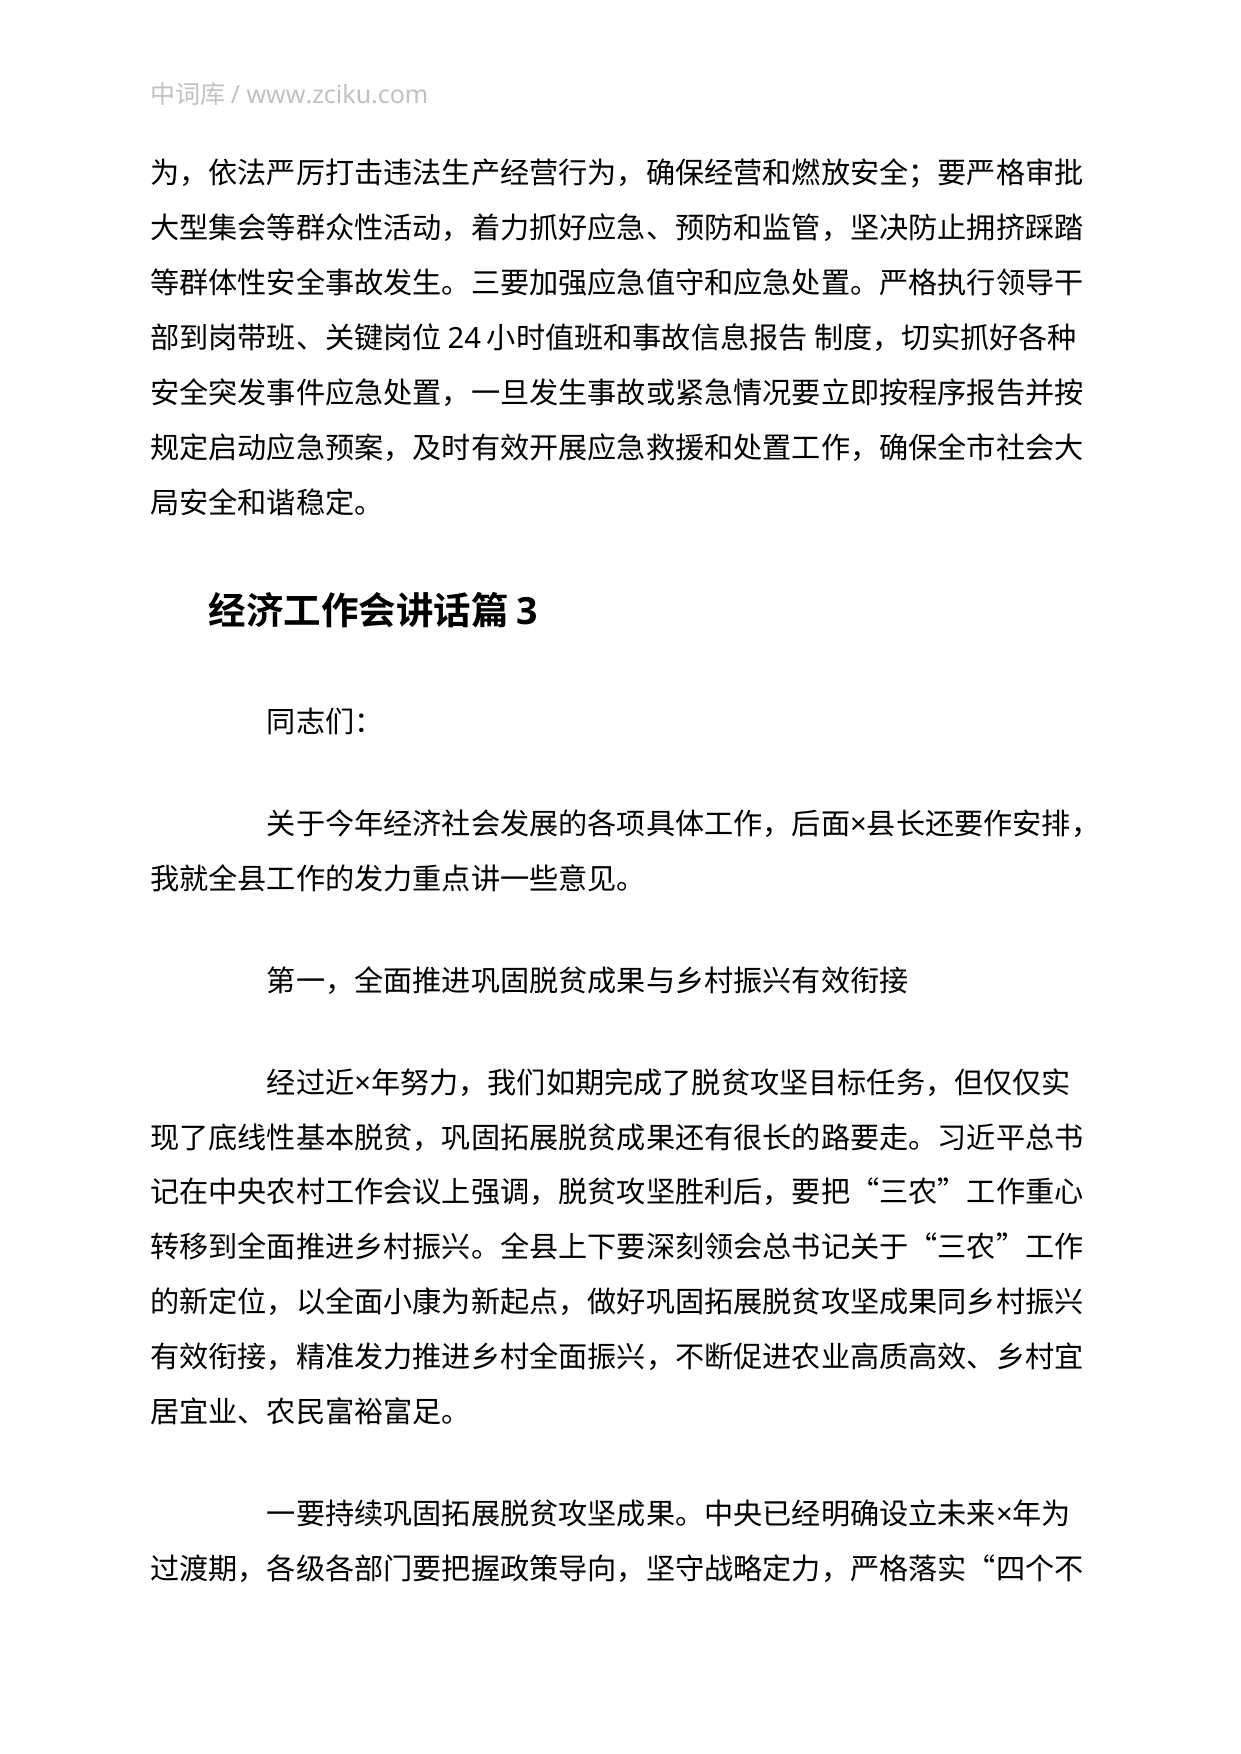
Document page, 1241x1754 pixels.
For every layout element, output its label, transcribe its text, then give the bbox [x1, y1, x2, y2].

text 经过近×年努力，我们如期完成了脱贫攻坚目标任务，但仅仅实现了底线性基本脱贫，巩固拓展脱贫成果还有很长的路要走。习近平总书记在中央农村工作会议上强调，脱贫攻坚胜利后，要把“三农”工作重心转移到全面推进乡村振兴。全县上下要深刻领会总书记关于“三农”工作的新定位，以全面小康为新起点，做好巩固拓展脱贫攻坚成果同乡村振兴有效衔接，精准发力推进乡村全面振兴，不断促进农业高质高效、乡村宜居宜业、农民富裕富足。 [150, 1059, 1090, 1431]
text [150, 1490, 1090, 1588]
text 第一，全面推进巩固脱贫成果与乡村振兴有效衔接 [150, 957, 1090, 1000]
text 关于今年经济社会发展的各项具体工作，后面×县长还要作安排，我就全县工作的发力重点讲一些意见。 [150, 801, 1090, 898]
text 经济工作会讲话篇3 [150, 581, 1090, 636]
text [150, 150, 1090, 522]
text 同志们： [150, 699, 1090, 741]
